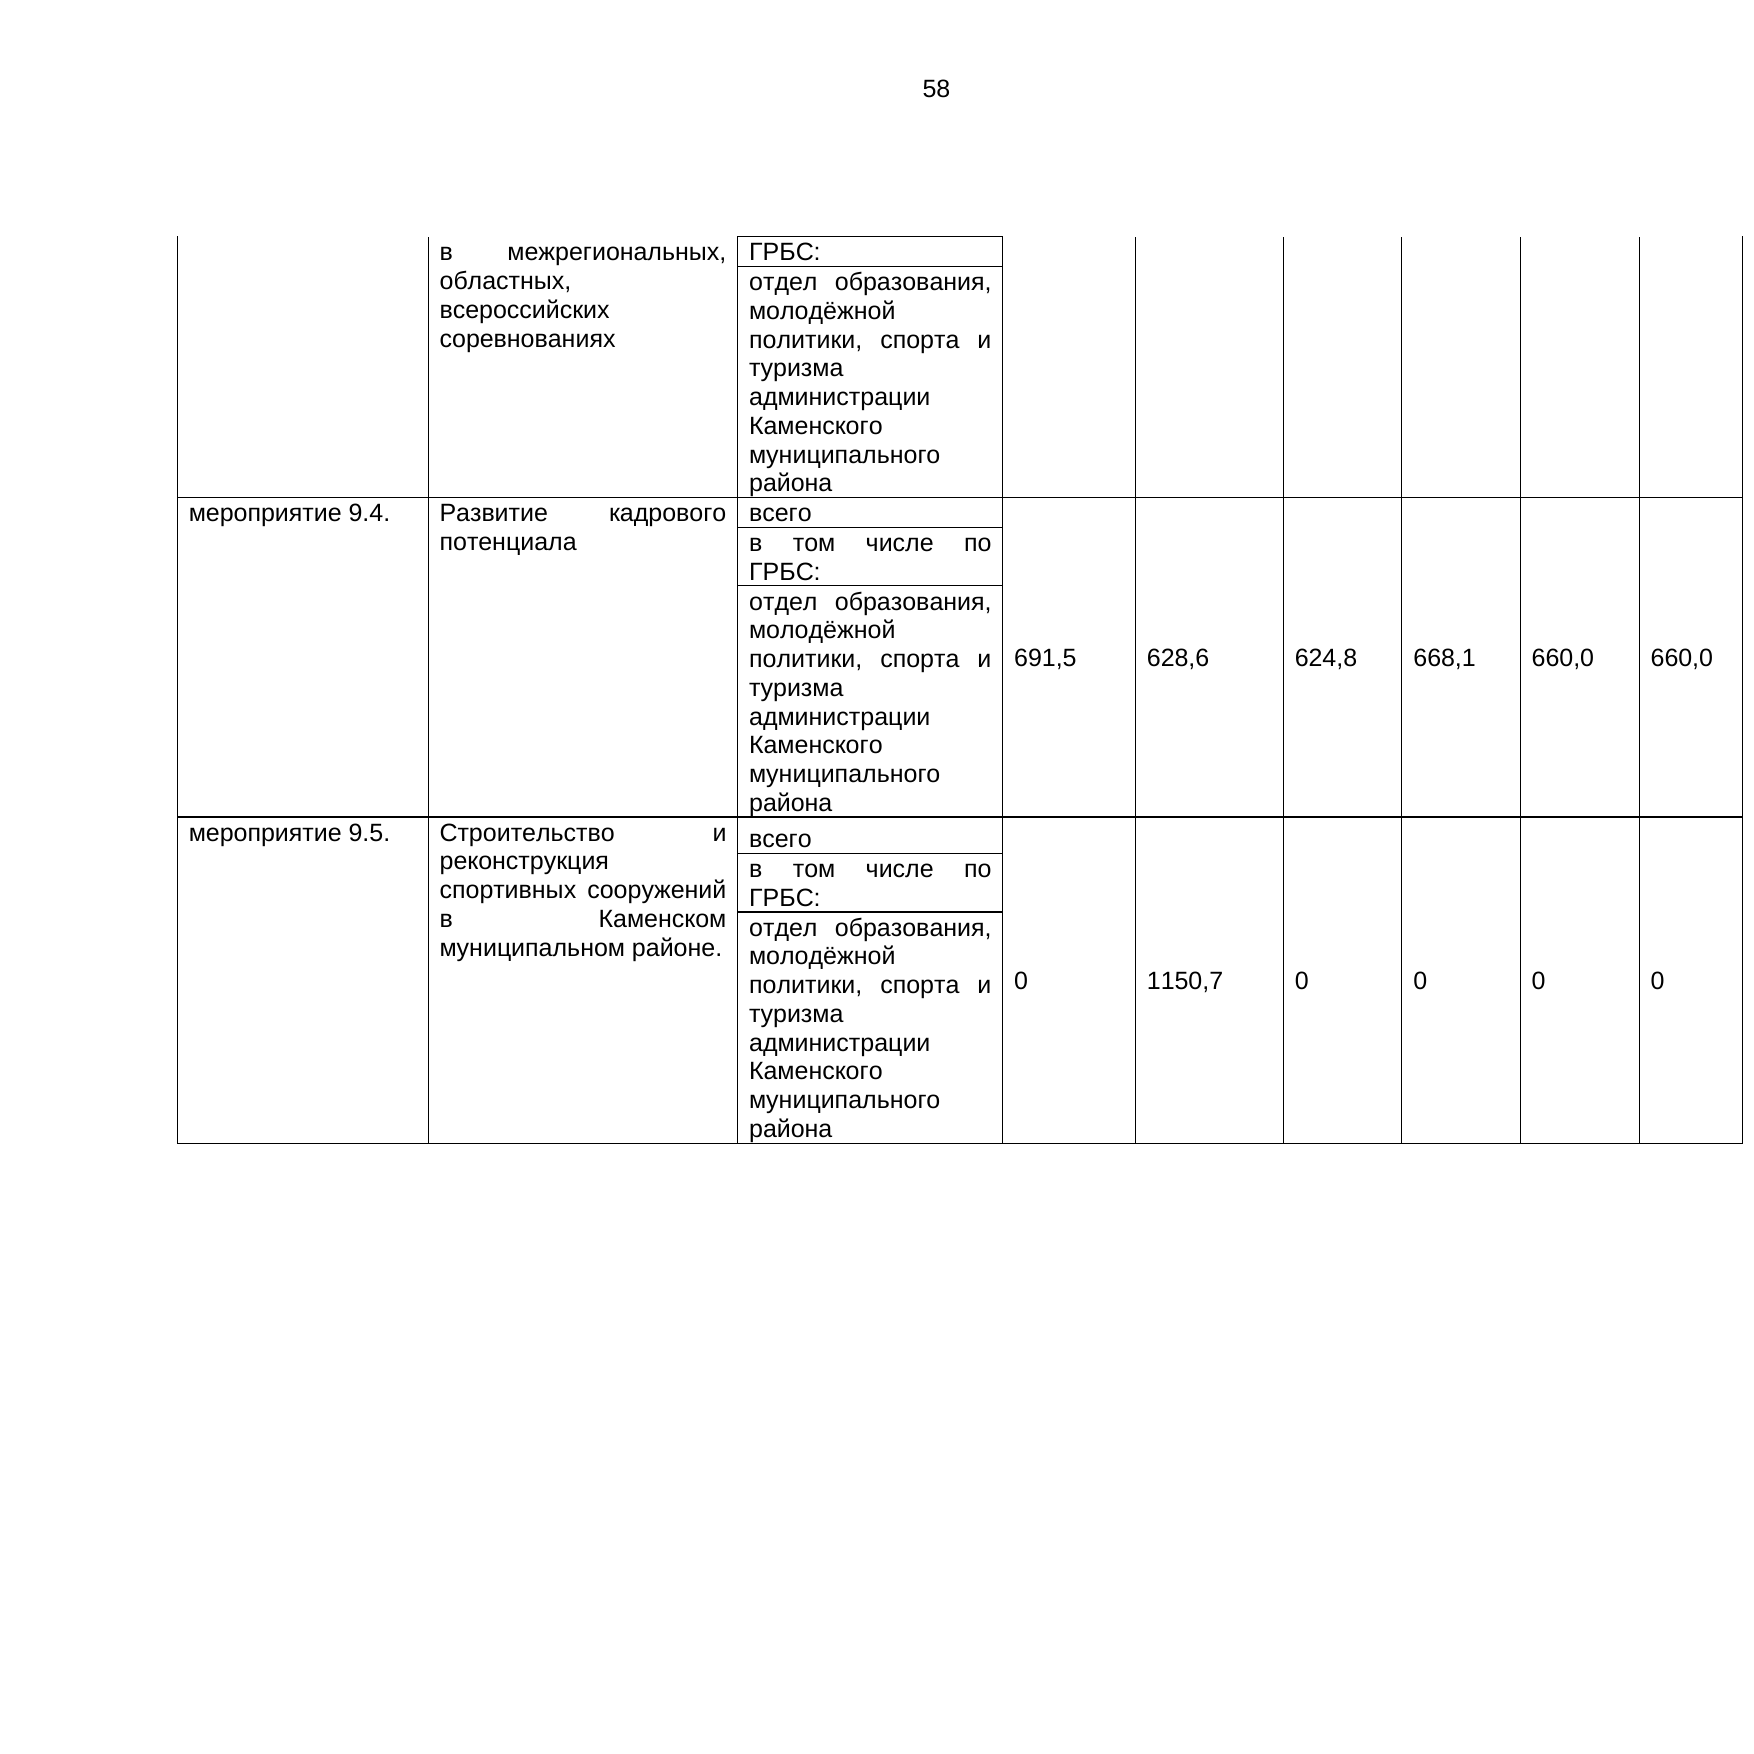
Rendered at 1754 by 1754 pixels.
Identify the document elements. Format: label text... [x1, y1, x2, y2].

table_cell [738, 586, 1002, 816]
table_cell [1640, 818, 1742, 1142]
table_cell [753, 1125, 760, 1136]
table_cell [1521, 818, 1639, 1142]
table_cell 691,5 [1003, 498, 1135, 816]
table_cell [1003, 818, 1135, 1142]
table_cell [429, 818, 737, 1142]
table_cell всего [738, 498, 1002, 527]
table_cell 628,6 [1136, 498, 1283, 816]
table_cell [738, 237, 1002, 266]
table_cell 668,1 [1402, 498, 1520, 816]
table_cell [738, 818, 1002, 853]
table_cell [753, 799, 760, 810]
table_cell 660,0 [1521, 498, 1639, 816]
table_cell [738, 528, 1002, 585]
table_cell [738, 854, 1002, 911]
table_cell 624,8 [1284, 498, 1401, 816]
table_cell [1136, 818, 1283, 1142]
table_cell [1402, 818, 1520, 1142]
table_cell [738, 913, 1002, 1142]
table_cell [738, 267, 1002, 497]
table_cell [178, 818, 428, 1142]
table_cell мероприятие 9.4. [178, 498, 428, 816]
table_cell Развитие кадрового потенциала [429, 498, 737, 816]
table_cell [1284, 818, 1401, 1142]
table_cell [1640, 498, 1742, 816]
